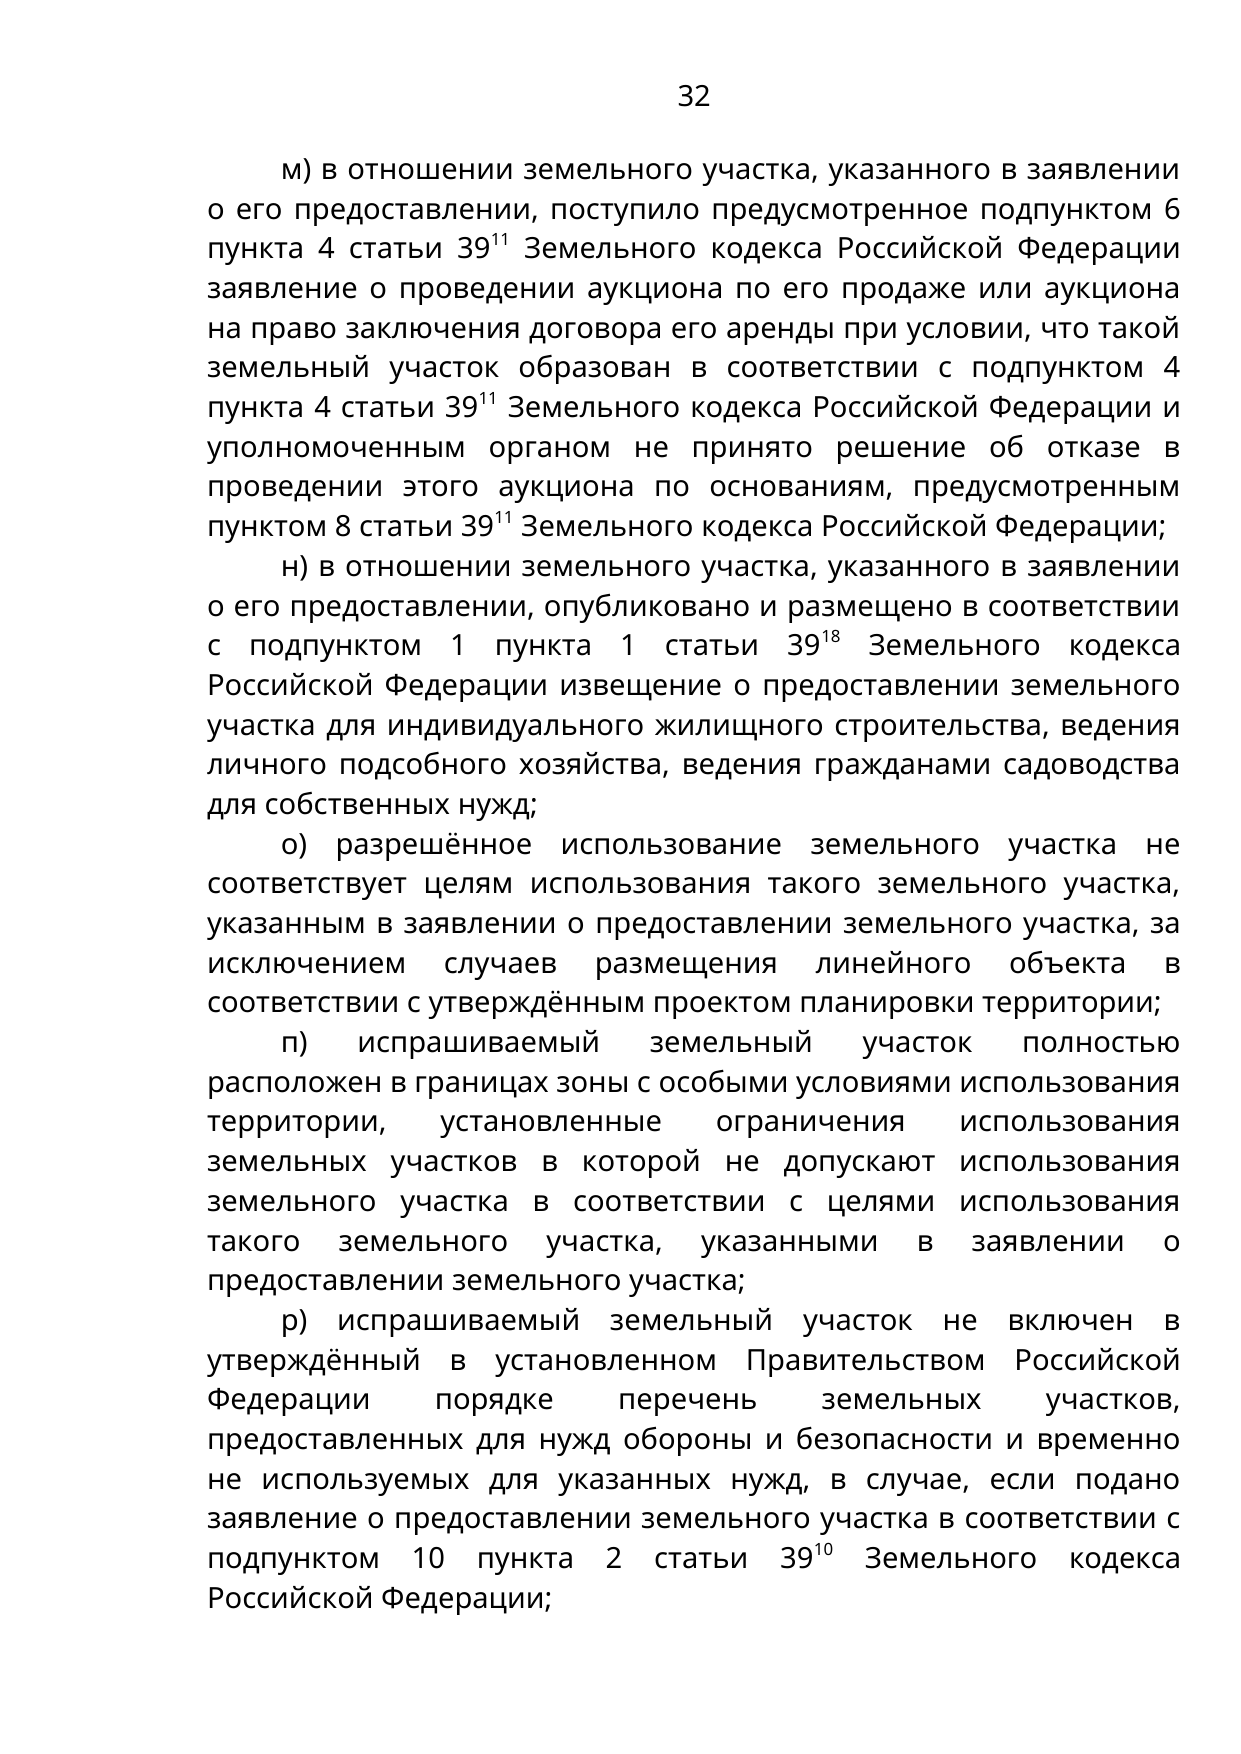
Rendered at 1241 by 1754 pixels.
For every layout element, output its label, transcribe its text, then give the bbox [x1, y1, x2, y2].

text м) в отношении земельного участка, указанного в заявлении о его предоставлении, поступило предусмотренное подпунктом 6 пункта 4 статьи 3911 Земельного кодекса Российской Федерации заявление о проведении аукциона по его продаже или аукциона на право заключения договора его аренды при условии, что такой земельный участок образован в соответствии с подпунктом 4 пункта 4 статьи 3911 Земельного кодекса Российской Федерации и уполномоченным органом не принято решение об отказе в проведении этого аукциона по основаниям, предусмотренным пунктом 8 статьи 3911 Земельного кодекса Российской Федерации; [207, 148, 1181, 545]
text п) испрашиваемый земельный участок полностью расположен в границах зоны с особыми условиями использования территории, установленные ограничения использования земельных участков в которой не допускают использования земельного участка в соответствии с целями использования такого земельного участка, указанными в заявлении о предоставлении земельного участка; [207, 1021, 1181, 1299]
text р) испрашиваемый земельный участок не включен в утверждённый в установленном Правительством Российской Федерации порядке перечень земельных участков, предоставленных для нужд обороны и безопасности и временно не используемых для указанных нужд, в случае, если подано заявление о предоставлении земельного участка в соответствии с подпунктом 10 пункта 2 статьи 3910 Земельного кодекса Российской Федерации; [207, 1299, 1181, 1617]
text о) разрешённое использование земельного участка не соответствует целям использования такого земельного участка, указанным в заявлении о предоставлении земельного участка, за исключением случаев размещения линейного объекта в соответствии с утверждённым проектом планировки территории; [207, 823, 1181, 1021]
text н) в отношении земельного участка, указанного в заявлении о его предоставлении, опубликовано и размещено в соответствии с подпунктом 1 пункта 1 статьи 3918 Земельного кодекса Российской Федерации извещение о предоставлении земельного участка для индивидуального жилищного строительства, ведения личного подсобного хозяйства, ведения гражданами садоводства для собственных нужд; [207, 545, 1181, 823]
